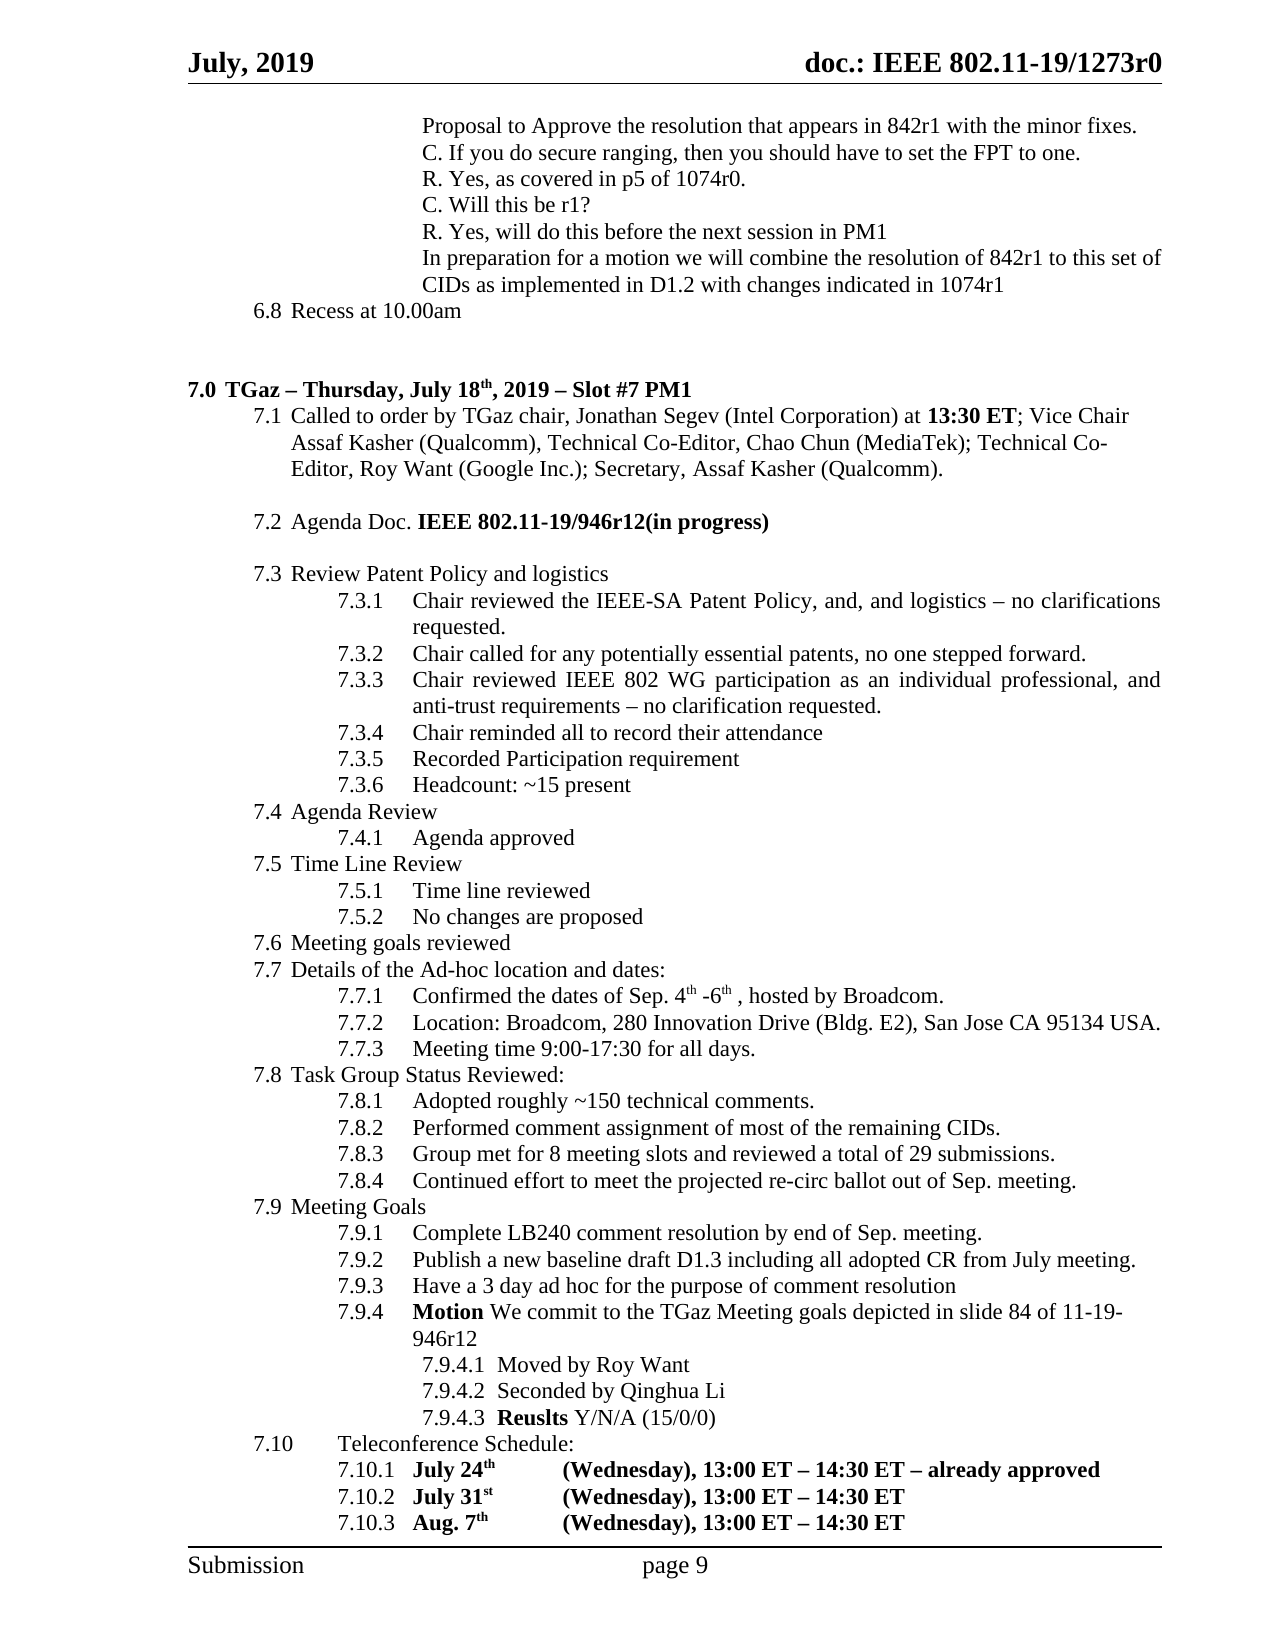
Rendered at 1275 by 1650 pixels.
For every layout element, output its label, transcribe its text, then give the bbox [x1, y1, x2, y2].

list Chair reviewed IEEE 802 WG participation as an individual professional, and anti-trust requirements – no clarification requested. [337, 666, 1162, 719]
list Complete LB240 comment resolution by end of Sep. meeting. [337, 1219, 1162, 1246]
list Agenda Review [253, 798, 1162, 824]
list Recess at 10.00am [253, 297, 1162, 376]
list Seconded by Qinghua Li [422, 1377, 1162, 1404]
text R. Yes, will do this before the next session in PM1 [422, 218, 1162, 244]
list Group met for 8 meeting slots and reviewed a total of 29 submissions. [337, 1140, 1162, 1167]
text R. Yes, as covered in p5 of 1074r0. [422, 165, 1162, 192]
list Reuslts Y/N/A (15/0/0) [422, 1404, 1162, 1430]
list Chair called for any potentially essential patents, no one stepped forward. [337, 639, 1162, 666]
text In preparation for a motion we will combine the resolution of 842r1 to this set of CIDs as implemented in D1.2 with changes indicated in 1074r1 [422, 244, 1162, 297]
list Time line reviewed [337, 877, 1162, 903]
list Location: Broadcom, 280 Innovation Drive (Bldg. E2), San Jose CA 95134 USA. [337, 1008, 1162, 1035]
list No changes are proposed [337, 903, 1162, 929]
list Teleconference Schedule: [253, 1430, 1162, 1457]
list July 24th (Wednesday), 13:00 ET – 14:30 ET – already approved [337, 1457, 1162, 1483]
text Proposal to Approve the resolution that appears in 842r1 with the minor fixes. [422, 112, 1162, 139]
list Meeting goals reviewed [253, 929, 1162, 956]
list TGaz – Thursday, July 18th, 2019 – Slot #7 PM1 [187, 376, 1162, 402]
list Chair reviewed the IEEE-SA Patent Policy, and, and logistics – no clarifications requested. [337, 587, 1162, 639]
list Continued effort to meet the projected re-circ ballot out of Sep. meeting. [337, 1167, 1162, 1193]
list July 31st (Wednesday), 13:00 ET – 14:30 ET [337, 1483, 1162, 1509]
list Called to order by TGaz chair, Jonathan Segev (Intel Corporation) at 13:30 ET; Vice Chair Assaf Kasher (Qualcomm), Technical Co-Editor, Chao Chun (MediaTek); Technical Co-Editor, Roy Want (Google Inc.); Secretary, Assaf Kasher (Qualcomm). [253, 402, 1162, 508]
list Task Group Status Reviewed: [253, 1061, 1162, 1088]
list Publish a new baseline draft D1.3 including all adopted CR from July meeting. [337, 1246, 1162, 1272]
text C. If you do secure ranging, then you should have to set the FPT to one. [422, 139, 1162, 165]
list Have a 3 day ad hoc for the purpose of comment resolution [337, 1272, 1162, 1298]
list Aug. 7th (Wednesday), 13:00 ET – 14:30 ET [337, 1509, 1162, 1536]
list Details of the Ad-hoc location and dates: [253, 956, 1162, 982]
text C. Will this be r1? [422, 192, 1162, 218]
list Motion We commit to the TGaz Meeting goals depicted in slide 84 of 11-19-946r12 [337, 1298, 1162, 1351]
list Agenda approved [337, 824, 1162, 850]
list Review Patent Policy and logistics [253, 561, 1162, 587]
list Agenda Doc. IEEE 802.11-19/946r12(in progress) [253, 508, 1162, 561]
list Moved by Roy Want [422, 1351, 1162, 1377]
list Meeting Goals [253, 1193, 1162, 1219]
list Adopted roughly ~150 technical comments. [337, 1088, 1162, 1114]
list Time Line Review [253, 850, 1162, 877]
list Recorded Participation requirement [337, 745, 1162, 771]
list Confirmed the dates of Sep. 4th -6th , hosted by Broadcom. [337, 982, 1162, 1008]
list Headcount: ~15 present [337, 771, 1162, 798]
list Meeting time 9:00-17:30 for all days. [337, 1035, 1162, 1061]
list Chair reminded all to record their attendance [337, 719, 1162, 745]
list Performed comment assignment of most of the remaining CIDs. [337, 1114, 1162, 1140]
